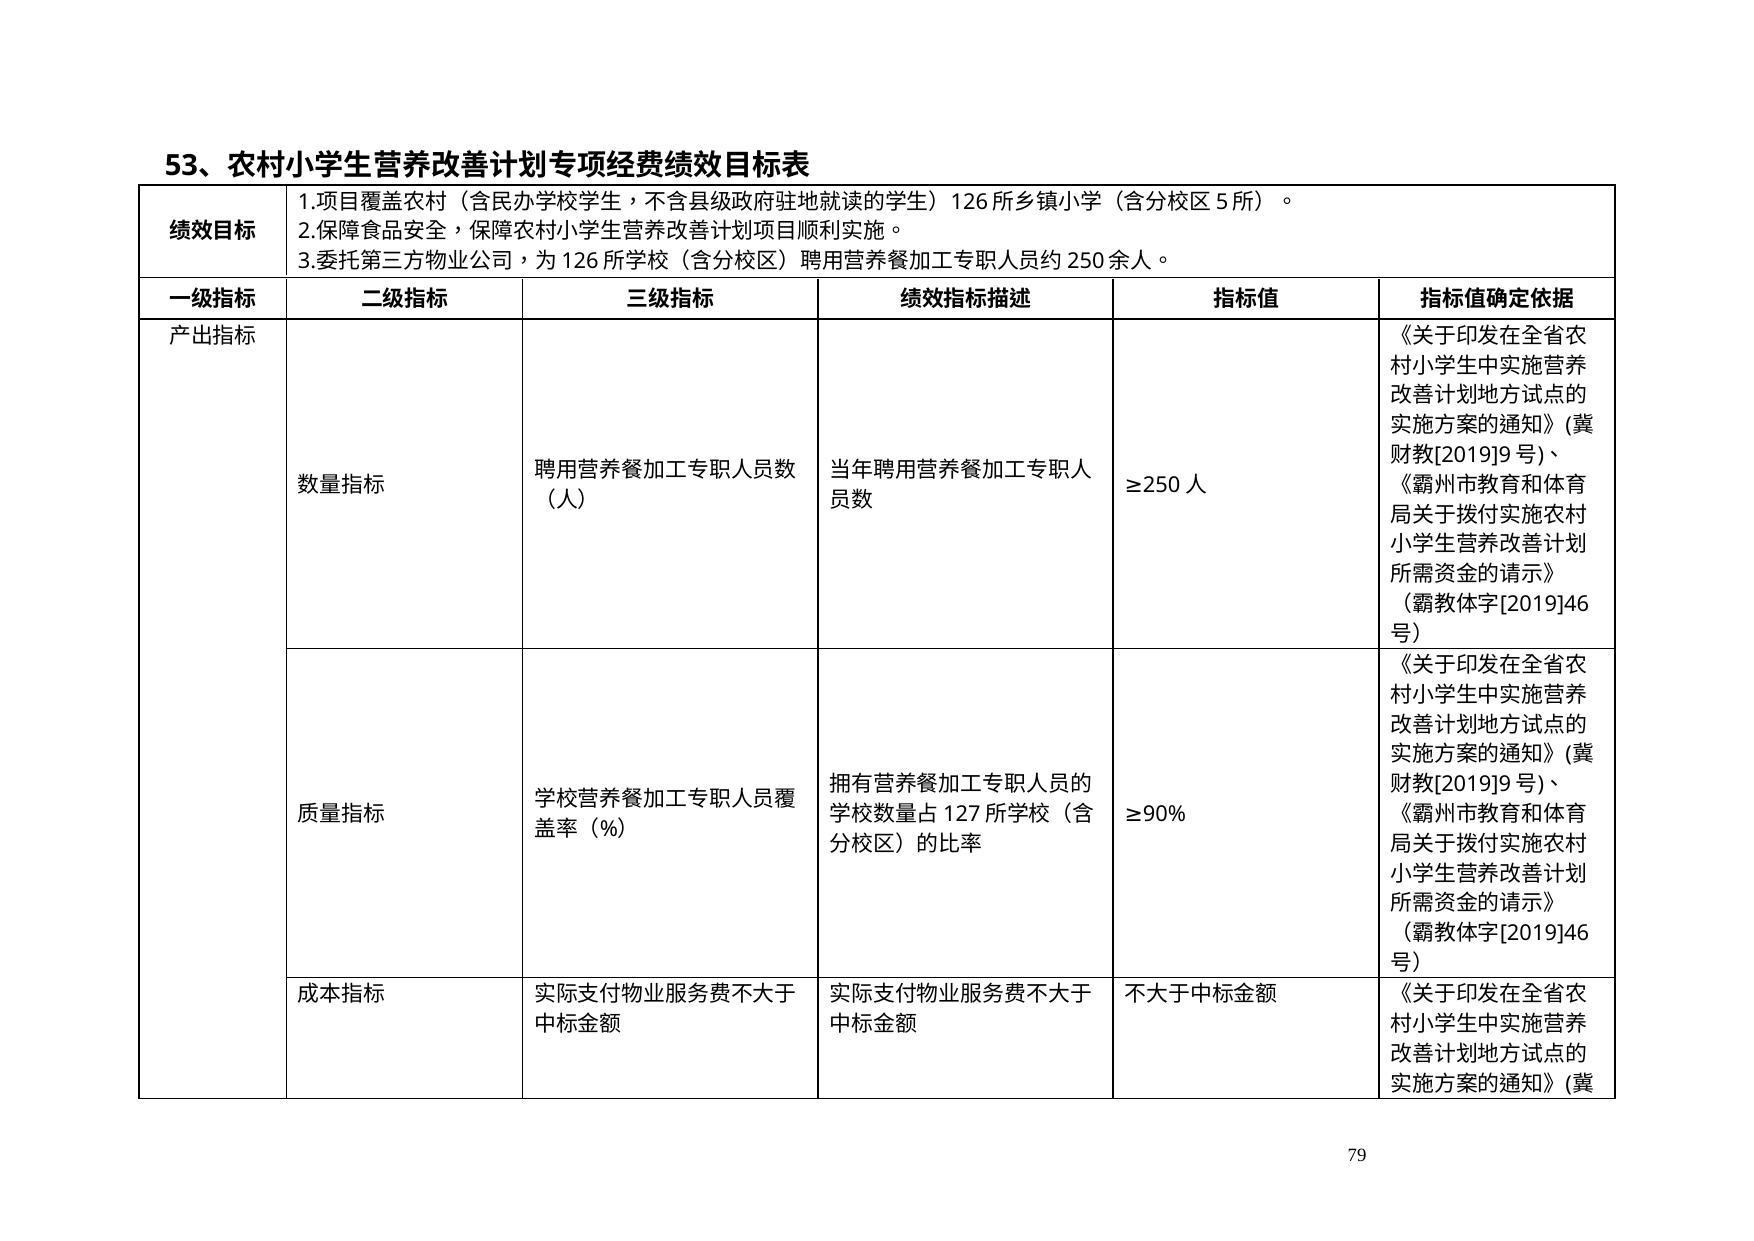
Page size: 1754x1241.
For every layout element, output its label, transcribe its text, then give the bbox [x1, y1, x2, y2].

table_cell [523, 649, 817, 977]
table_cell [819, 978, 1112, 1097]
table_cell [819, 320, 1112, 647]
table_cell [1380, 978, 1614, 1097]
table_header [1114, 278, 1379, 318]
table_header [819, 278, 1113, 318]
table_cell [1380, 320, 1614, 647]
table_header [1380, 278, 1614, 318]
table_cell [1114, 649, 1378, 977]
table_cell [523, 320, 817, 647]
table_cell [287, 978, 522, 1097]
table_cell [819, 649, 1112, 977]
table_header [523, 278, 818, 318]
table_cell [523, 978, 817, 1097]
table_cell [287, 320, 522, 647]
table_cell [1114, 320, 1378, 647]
text 53、农村小学生营养改善计划专项经费绩效目标表 [106, 142, 1648, 184]
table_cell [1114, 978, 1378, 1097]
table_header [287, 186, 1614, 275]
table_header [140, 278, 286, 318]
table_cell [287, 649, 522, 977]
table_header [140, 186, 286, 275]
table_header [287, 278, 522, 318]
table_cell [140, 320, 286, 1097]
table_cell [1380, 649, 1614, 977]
